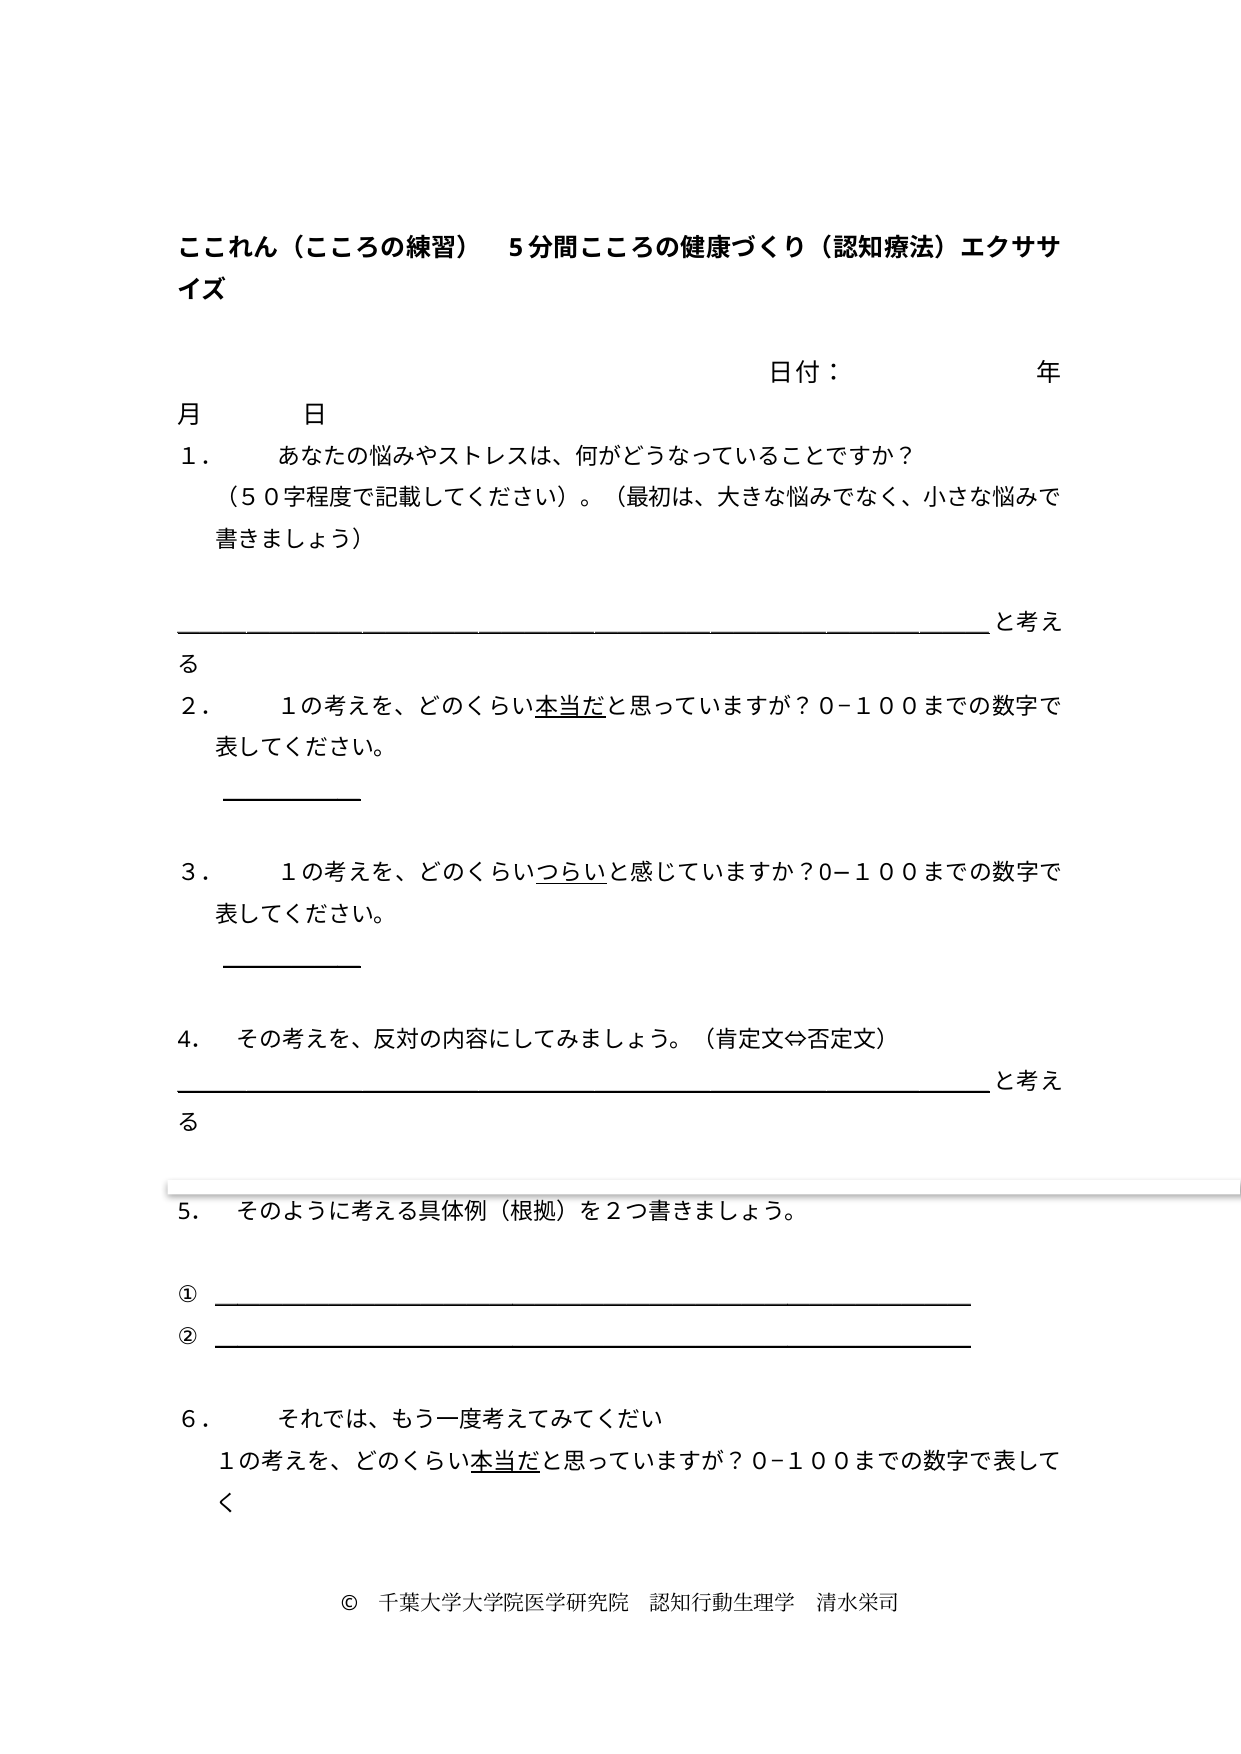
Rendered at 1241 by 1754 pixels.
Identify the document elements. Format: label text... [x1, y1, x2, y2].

text 5． そのように考える具体例（根拠）を２つ書きましょう。 [177, 1202, 1063, 1230]
list １の考えを、どのくらいつらいと感じていますか？0−１００までの数字で表してください。 [177, 850, 1063, 933]
list あなたの悩みやストレスは、何がどうなっていることですか？ [177, 433, 1063, 475]
text ＿＿＿＿＿＿＿＿＿＿＿＿＿＿＿＿＿＿＿＿＿＿＿＿＿＿＿＿＿＿＿＿＿＿＿と考える [177, 1058, 1063, 1142]
text ここれん（こころの練習） 5分間こころの健康づくり（認知療法）エクササイズ [177, 225, 1063, 308]
list １の考えを、どのくらい本当だと思っていますが？０−１００までの数字で表してく [215, 1439, 1063, 1522]
text 日付： 年 月 日 [177, 350, 1063, 433]
list ＿＿＿＿＿＿＿＿＿＿＿＿＿＿＿＿＿＿＿＿＿＿＿＿＿＿＿＿＿＿＿＿＿ [177, 1272, 1063, 1314]
text 4． その考えを、反対の内容にしてみましょう。（肯定文⇔否定文） [177, 1017, 1063, 1058]
text （５０字程度で記載してください）。（最初は、大きな悩みでなく、小さな悩みで書きましょう） [215, 475, 1063, 558]
list ＿＿＿＿＿＿＿＿＿＿＿＿＿＿＿＿＿＿＿＿＿＿＿＿＿＿＿＿＿＿＿＿＿ [177, 1314, 1063, 1355]
text ＿＿＿＿＿＿ [177, 767, 1063, 808]
list それでは、もう一度考えてみてくだい [177, 1397, 1063, 1439]
list １の考えを、どのくらい本当だと思っていますが？０−１００までの数字で表してください。 [177, 683, 1063, 767]
text ＿＿＿＿＿＿ [177, 933, 1063, 975]
text ＿＿＿＿＿＿＿＿＿＿＿＿＿＿＿＿＿＿＿＿＿＿＿＿＿＿＿＿＿＿＿＿＿＿＿と考える [177, 600, 1063, 683]
